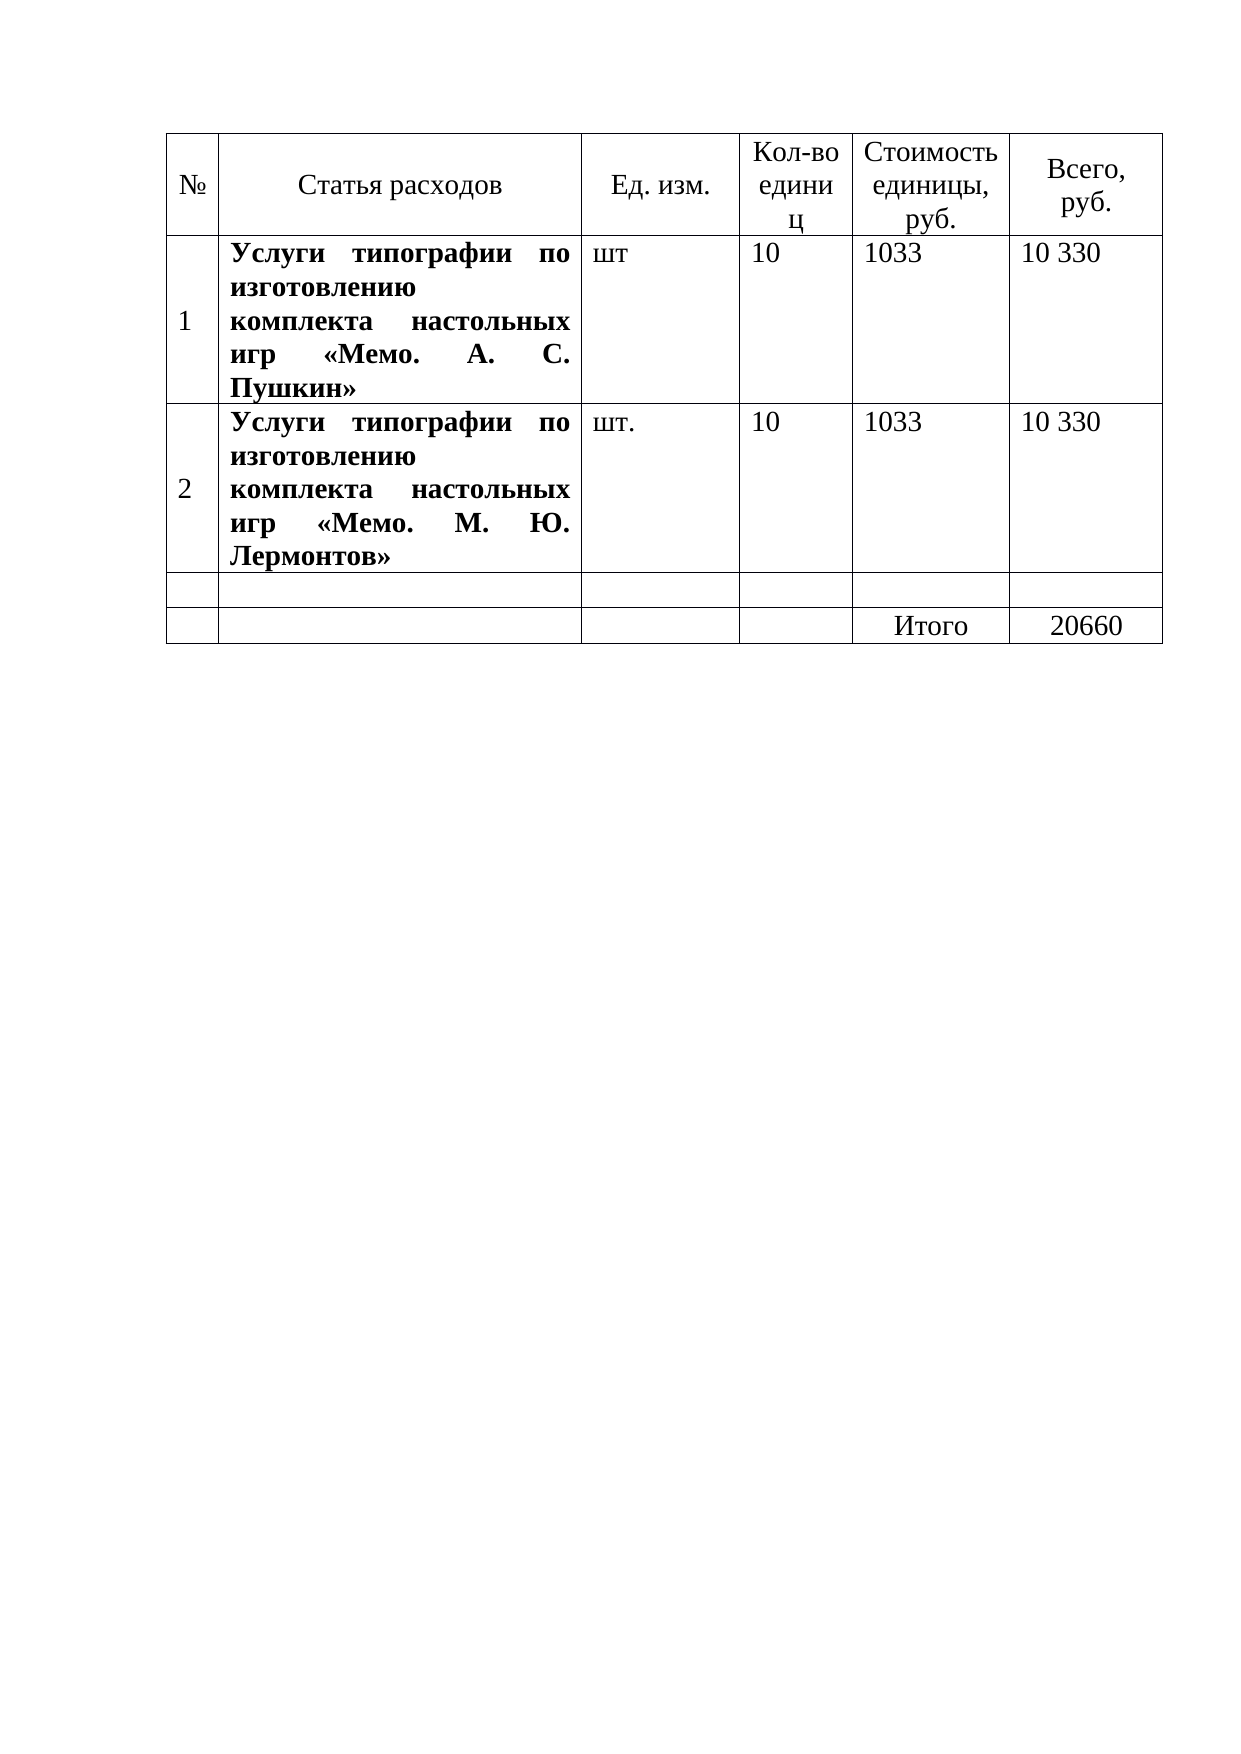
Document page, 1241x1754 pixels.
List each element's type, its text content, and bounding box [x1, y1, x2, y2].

table_cell Услуги типографии по изготовлению комплекта настольных игр «Мемо. М. Ю. Лермонтов» [219, 404, 581, 572]
table_cell 10 [740, 236, 852, 403]
table_cell [219, 608, 581, 643]
table_cell Итого [853, 608, 1009, 643]
table_cell 10 [740, 404, 852, 572]
table_cell шт [582, 236, 739, 403]
table_cell [167, 608, 218, 643]
table_cell 1 [167, 236, 218, 403]
table_cell [853, 573, 1009, 607]
table_cell 10 330 [1010, 236, 1162, 403]
table_cell 2 [167, 404, 218, 572]
table_cell [582, 608, 739, 643]
table_cell 1033 [853, 236, 1009, 403]
table_cell [582, 573, 739, 607]
table_header Стоимость единицы, руб. [853, 134, 1009, 234]
table_header Статья расходов [219, 134, 581, 234]
table_cell [740, 608, 852, 643]
table_header Кол-во единиц [740, 134, 852, 234]
table_cell Услуги типографии по изготовлению комплекта настольных игр «Мемо. А. С. Пушкин» [219, 236, 581, 403]
table_cell 1033 [853, 404, 1009, 572]
table_cell [167, 573, 218, 607]
table_cell 10 330 [1010, 404, 1162, 572]
table_header № [167, 134, 218, 234]
table_cell [219, 573, 581, 607]
table_cell [740, 573, 852, 607]
table_cell [1010, 573, 1162, 607]
table_cell шт. [582, 404, 739, 572]
table_header Всего, руб. [1010, 134, 1162, 234]
table_cell 20660 [1010, 608, 1162, 643]
table_header Ед. изм. [582, 134, 739, 234]
